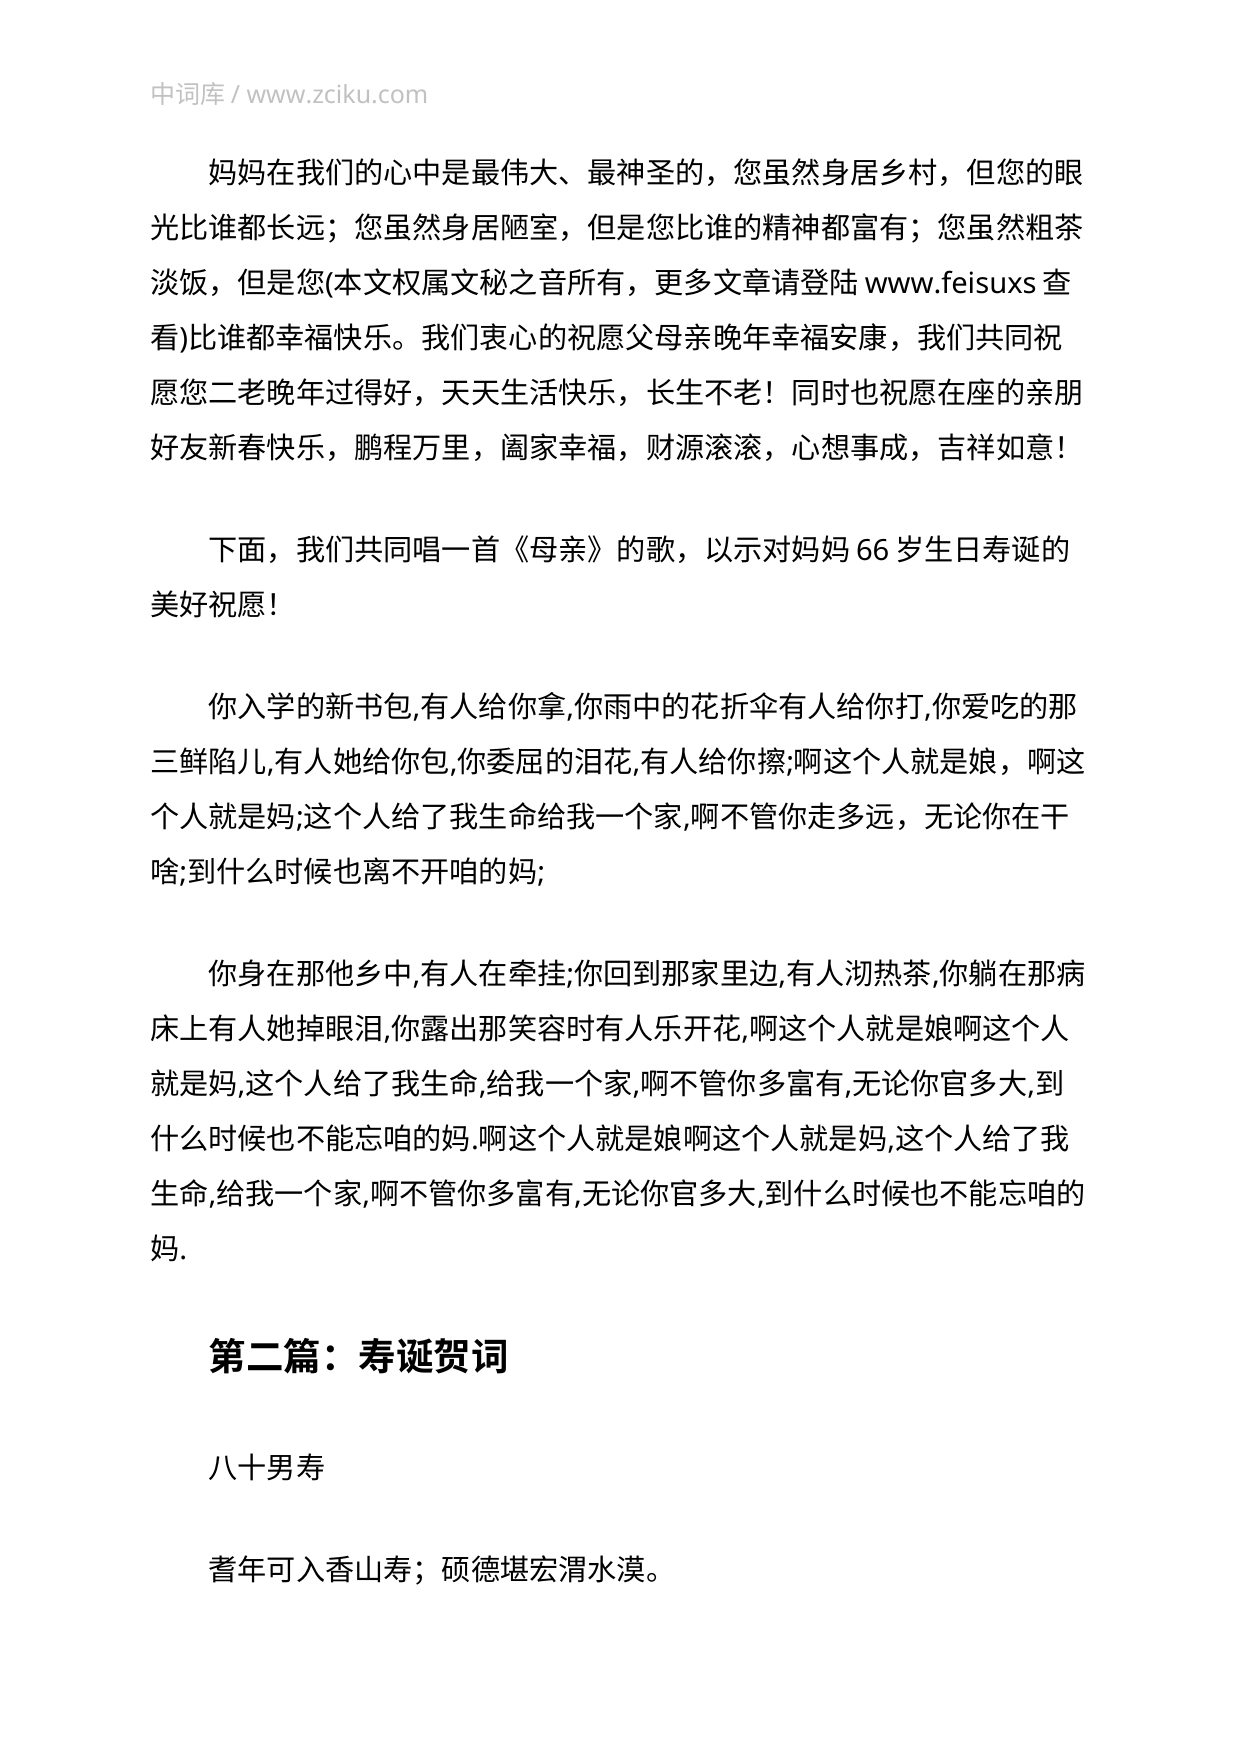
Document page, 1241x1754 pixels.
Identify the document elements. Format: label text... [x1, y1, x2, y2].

text 妈妈在我们的心中是最伟大、最神圣的，您虽然身居乡村，但您的眼光比谁都长远；您虽然身居陋室，但是您比谁的精神都富有；您虽然粗茶淡饭，但是您(本文权属文秘之音所有，更多文章请登陆www.feisuxs查看)比谁都幸福快乐。我们衷心的祝愿父母亲晚年幸福安康，我们共同祝愿您二老晚年过得好，天天生活快乐，长生不老！同时也祝愿在座的亲朋好友新春快乐，鹏程万里，阖家幸福，财源滚滚，心想事成，吉祥如意！ [150, 150, 1090, 467]
text 耆年可入香山寿；硕德堪宏渭水漠。 [150, 1546, 1090, 1589]
text 八十男寿 [150, 1444, 1090, 1487]
text 你身在那他乡中,有人在牵挂;你回到那家里边,有人沏热茶,你躺在那病床上有人她掉眼泪,你露出那笑容时有人乐开花,啊这个人就是娘啊这个人就是妈,这个人给了我生命,给我一个家,啊不管你多富有,无论你官多大,到什么时候也不能忘咱的妈.啊这个人就是娘啊这个人就是妈,这个人给了我生命,给我一个家,啊不管你多富有,无论你官多大,到什么时候也不能忘咱的妈. [150, 950, 1090, 1268]
text 下面，我们共同唱一首《母亲》的歌，以示对妈妈66岁生日寿诞的美好祝愿！ [150, 526, 1090, 624]
text 你入学的新书包,有人给你拿,你雨中的花折伞有人给你打,你爱吃的那三鲜陷儿,有人她给你包,你委屈的泪花,有人给你擦;啊这个人就是娘，啊这个人就是妈;这个人给了我生命给我一个家,啊不管你走多远，无论你在干啥;到什么时候也离不开咱的妈; [150, 683, 1090, 891]
text 第二篇：寿诞贺词 [150, 1327, 1090, 1381]
